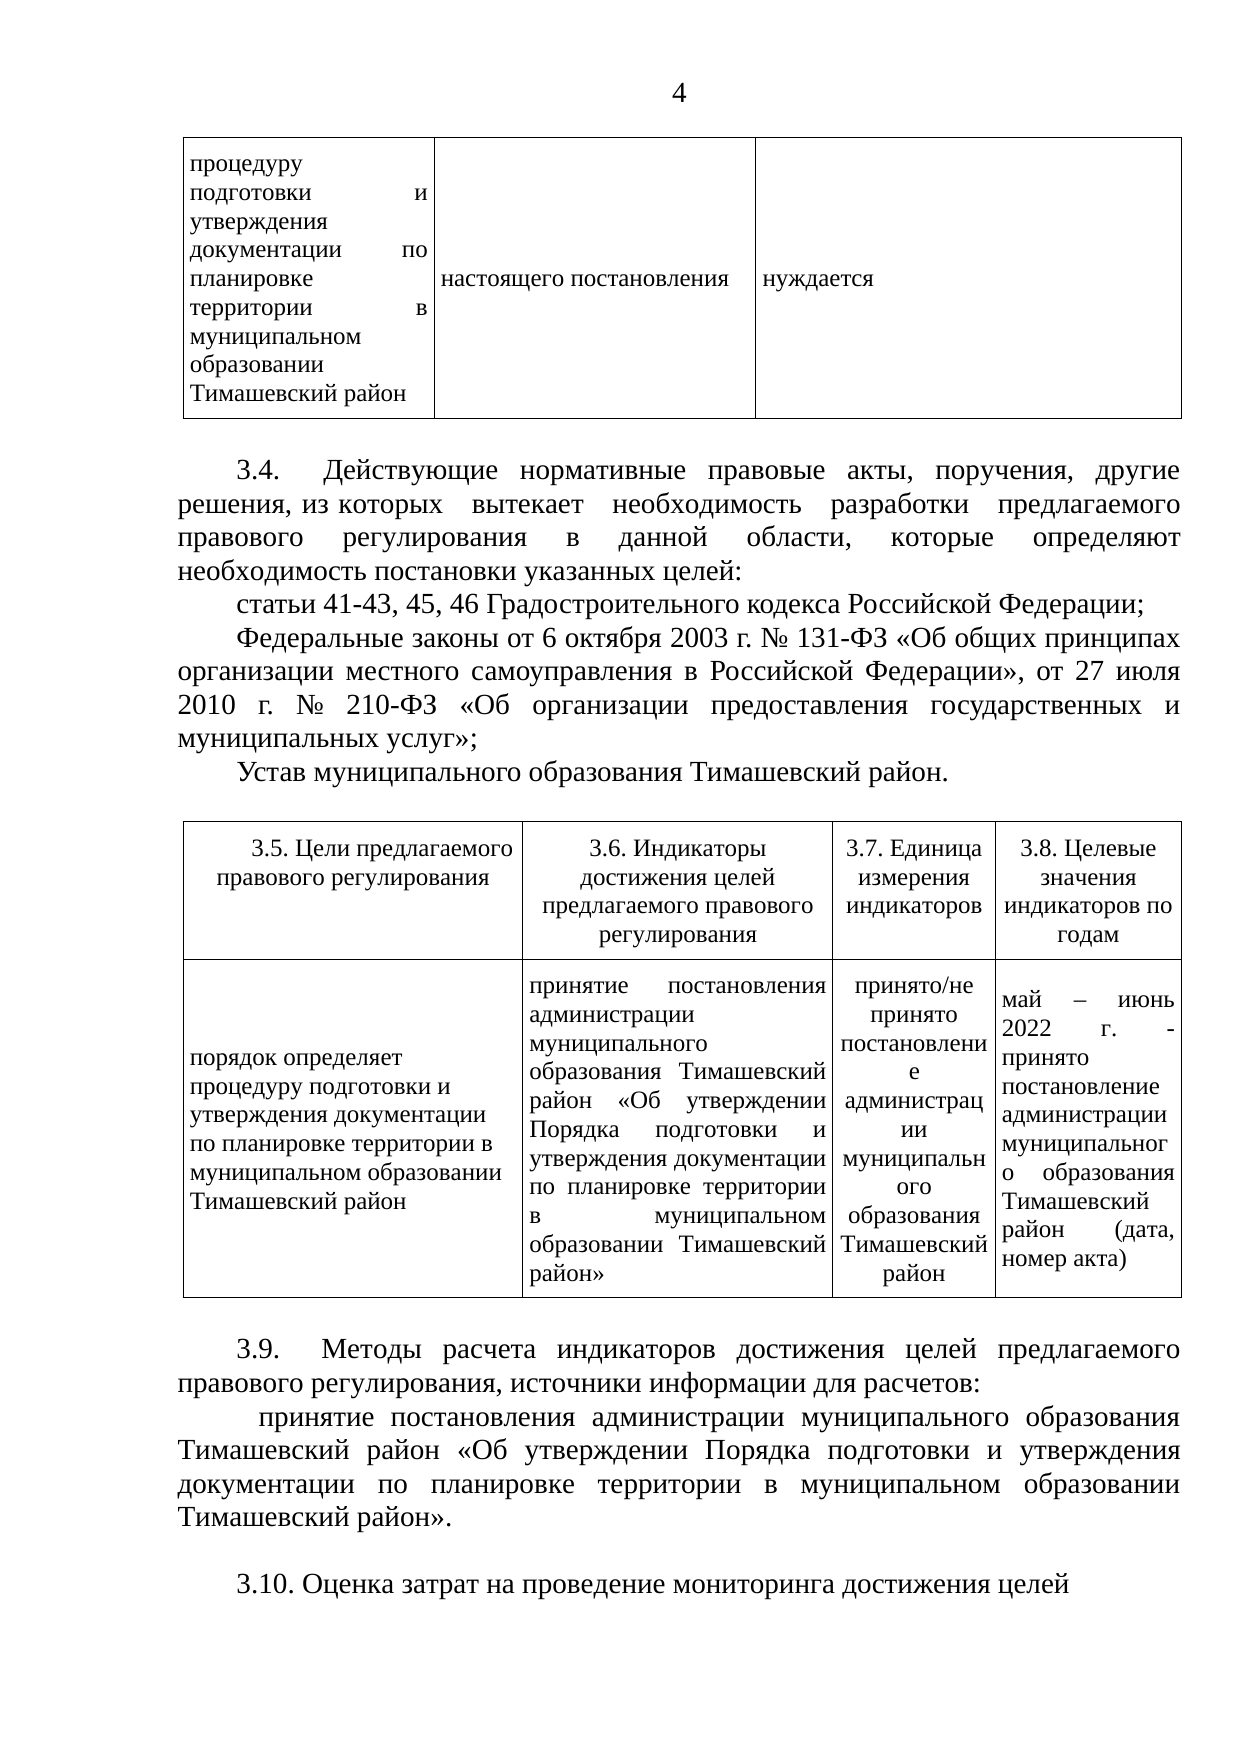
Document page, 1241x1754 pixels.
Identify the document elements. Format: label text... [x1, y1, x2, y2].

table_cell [756, 138, 1181, 418]
table_cell принято/не принято постановление администрации муниципального образования Тимашевский район [833, 960, 995, 1297]
table_cell порядок определяет процедуру подготовки и утверждения документации по планировке территории в муниципальном образовании Тимашевский район [184, 960, 522, 1297]
text статьи 41-43, 45, 46 Градостроительного кодекса Российской Федерации; [177, 586, 1181, 620]
text принятие постановления администрации муниципального образования Тимашевский район «Об утверждении Порядка подготовки и утверждения документации по планировке территории в муниципальном образовании Тимашевский район». [177, 1399, 1181, 1533]
table_header 3.8. Целевые значения индикаторов по годам [996, 822, 1181, 958]
table_cell май – июнь 2022 г. - принято постановление администрации муниципального образования Тимашевский район (дата, номер акта) [996, 960, 1181, 1297]
text 3.10. Оценка затрат на проведение мониторинга достижения целей [177, 1566, 1181, 1600]
text 3.9. Методы расчета индикаторов достижения целей предлагаемого правового регулирования, источники информации для расчетов: [177, 1332, 1181, 1399]
text 3.4. Действующие нормативные правовые акты, поручения, другие решения, из которых вытекает необходимость разработки предлагаемого правового регулирования в данной области, которые определяют необходимость постановки указанных целей: [177, 452, 1181, 586]
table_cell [184, 138, 434, 418]
table_header 3.5. Цели предлагаемого правового регулирования [184, 822, 522, 958]
table_header 3.6. Индикаторы достижения целей предлагаемого правового регулирования [523, 822, 832, 958]
text Федеральные законы от 6 октября 2003 г. № 131-ФЗ «Об общих принципах организации местного самоуправления в Российской Федерации», от 27 июля 2010 г. № 210-ФЗ «Об организации предоставления государственных и муниципальных услуг»; [177, 620, 1181, 754]
table_header 3.7. Единица измерения индикаторов [833, 822, 995, 958]
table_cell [435, 138, 755, 418]
table_cell принятие постановления администрации муниципального образования Тимашевский район «Об утверждении Порядка подготовки и утверждения документации по планировке территории в муниципальном образовании Тимашевский район» [523, 960, 832, 1297]
text Устав муниципального образования Тимашевский район. [177, 754, 1181, 788]
